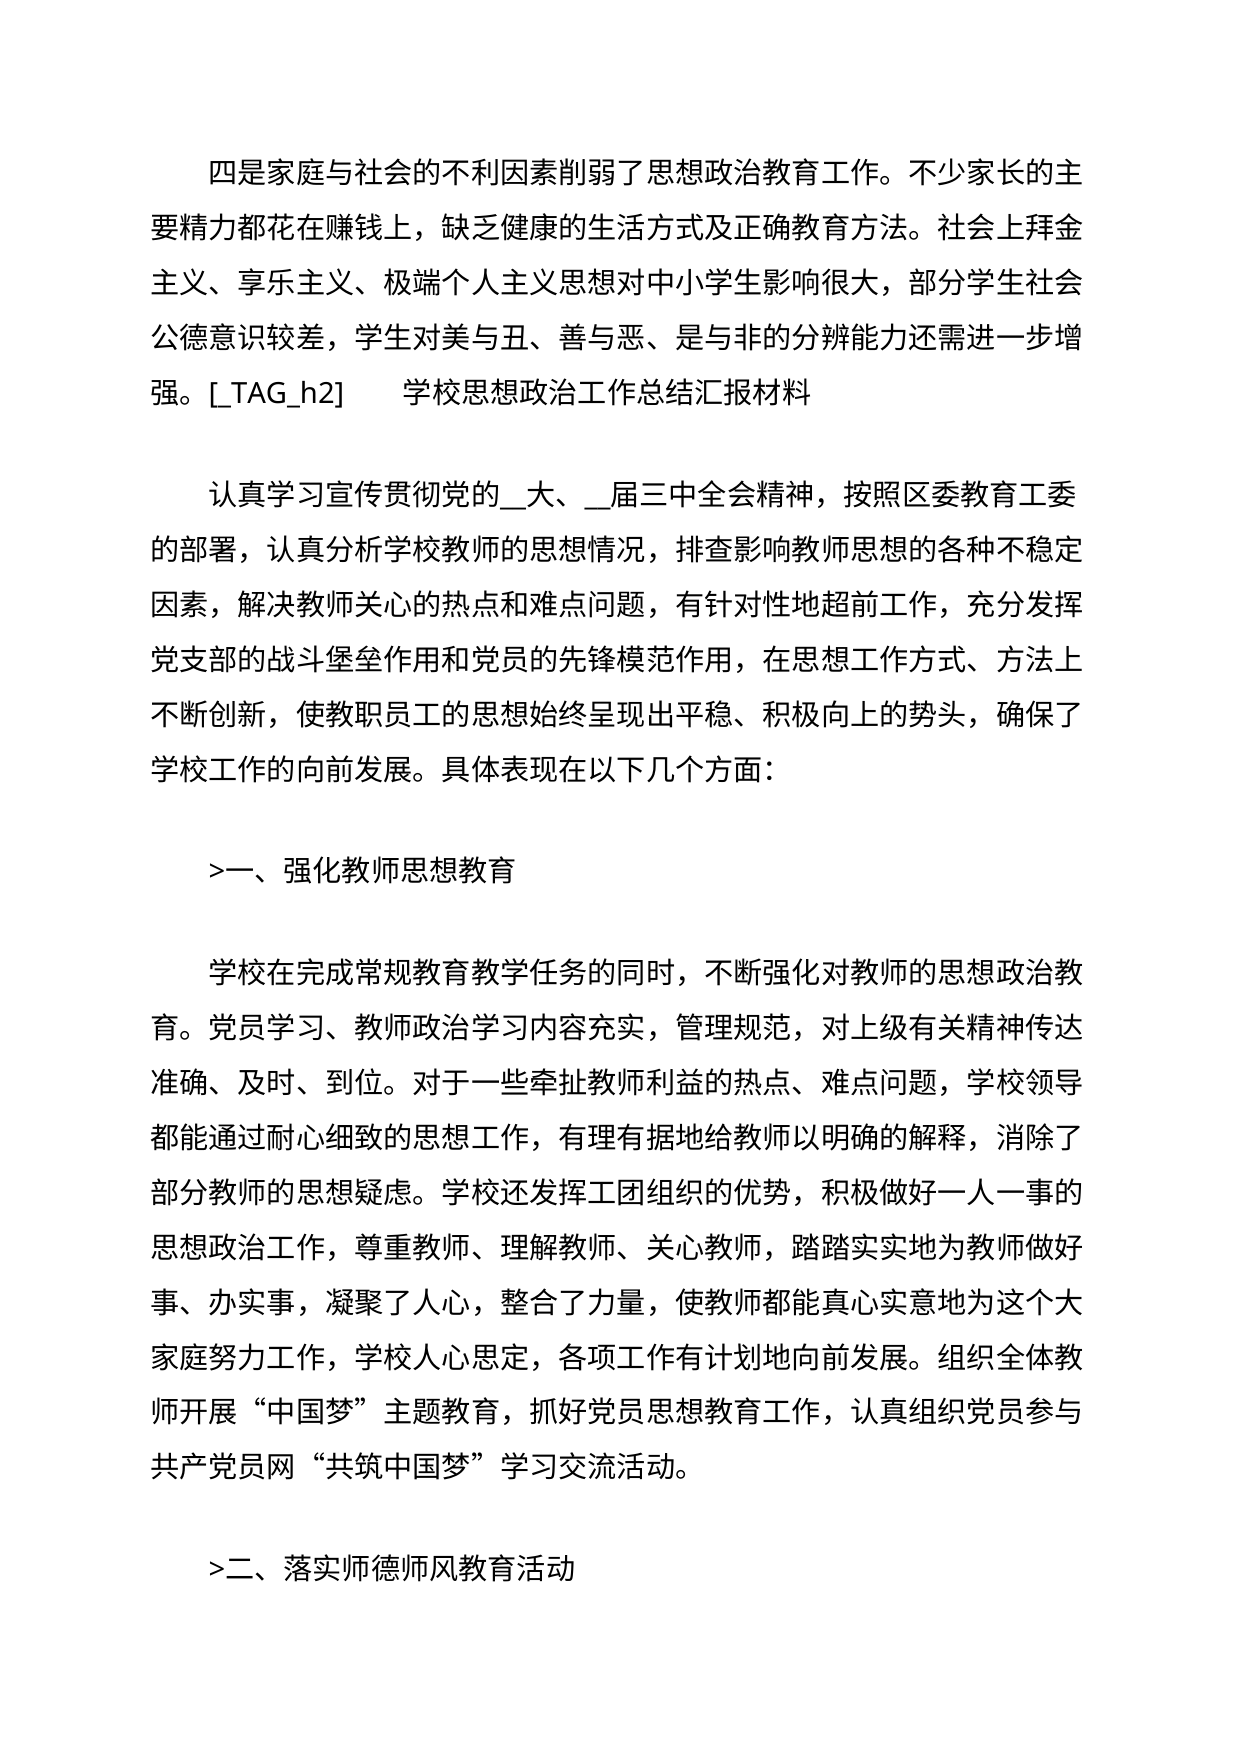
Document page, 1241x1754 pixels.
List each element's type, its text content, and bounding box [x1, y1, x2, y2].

text >一、强化教师思想教育 [150, 848, 1090, 890]
text >二、落实师德师风教育活动 [150, 1546, 1090, 1588]
text 认真学习宣传贯彻党的__大、__届三中全会精神，按照区委教育工委的部署，认真分析学校教师的思想情况，排查影响教师思想的各种不稳定因素，解决教师关心的热点和难点问题，有针对性地超前工作，充分发挥党支部的战斗堡垒作用和党员的先锋模范作用，在思想工作方式、方法上不断创新，使教职员工的思想始终呈现出平稳、积极向上的势头，确保了学校工作的向前发展。具体表现在以下几个方面： [150, 472, 1090, 788]
text 学校在完成常规教育教学任务的同时，不断强化对教师的思想政治教育。党员学习、教师政治学习内容充实，管理规范，对上级有关精神传达准确、及时、到位。对于一些牵扯教师利益的热点、难点问题，学校领导都能通过耐心细致的思想工作，有理有据地给教师以明确的解释，消除了部分教师的思想疑虑。学校还发挥工团组织的优势，积极做好一人一事的思想政治工作，尊重教师、理解教师、关心教师，踏踏实实地为教师做好事、办实事，凝聚了人心，整合了力量，使教师都能真心实意地为这个大家庭努力工作，学校人心思定，各项工作有计划地向前发展。组织全体教师开展“中国梦”主题教育，抓好党员思想教育工作，认真组织党员参与共产党员网“共筑中国梦”学习交流活动。 [150, 950, 1090, 1486]
text 四是家庭与社会的不利因素削弱了思想政治教育工作。不少家长的主要精力都花在赚钱上，缺乏健康的生活方式及正确教育方法。社会上拜金主义、享乐主义、极端个人主义思想对中小学生影响很大，部分学生社会公德意识较差，学生对美与丑、善与恶、是与非的分辨能力还需进一步增强。[_TAG_h2] 学校思想政治工作总结汇报材料 [150, 150, 1090, 412]
